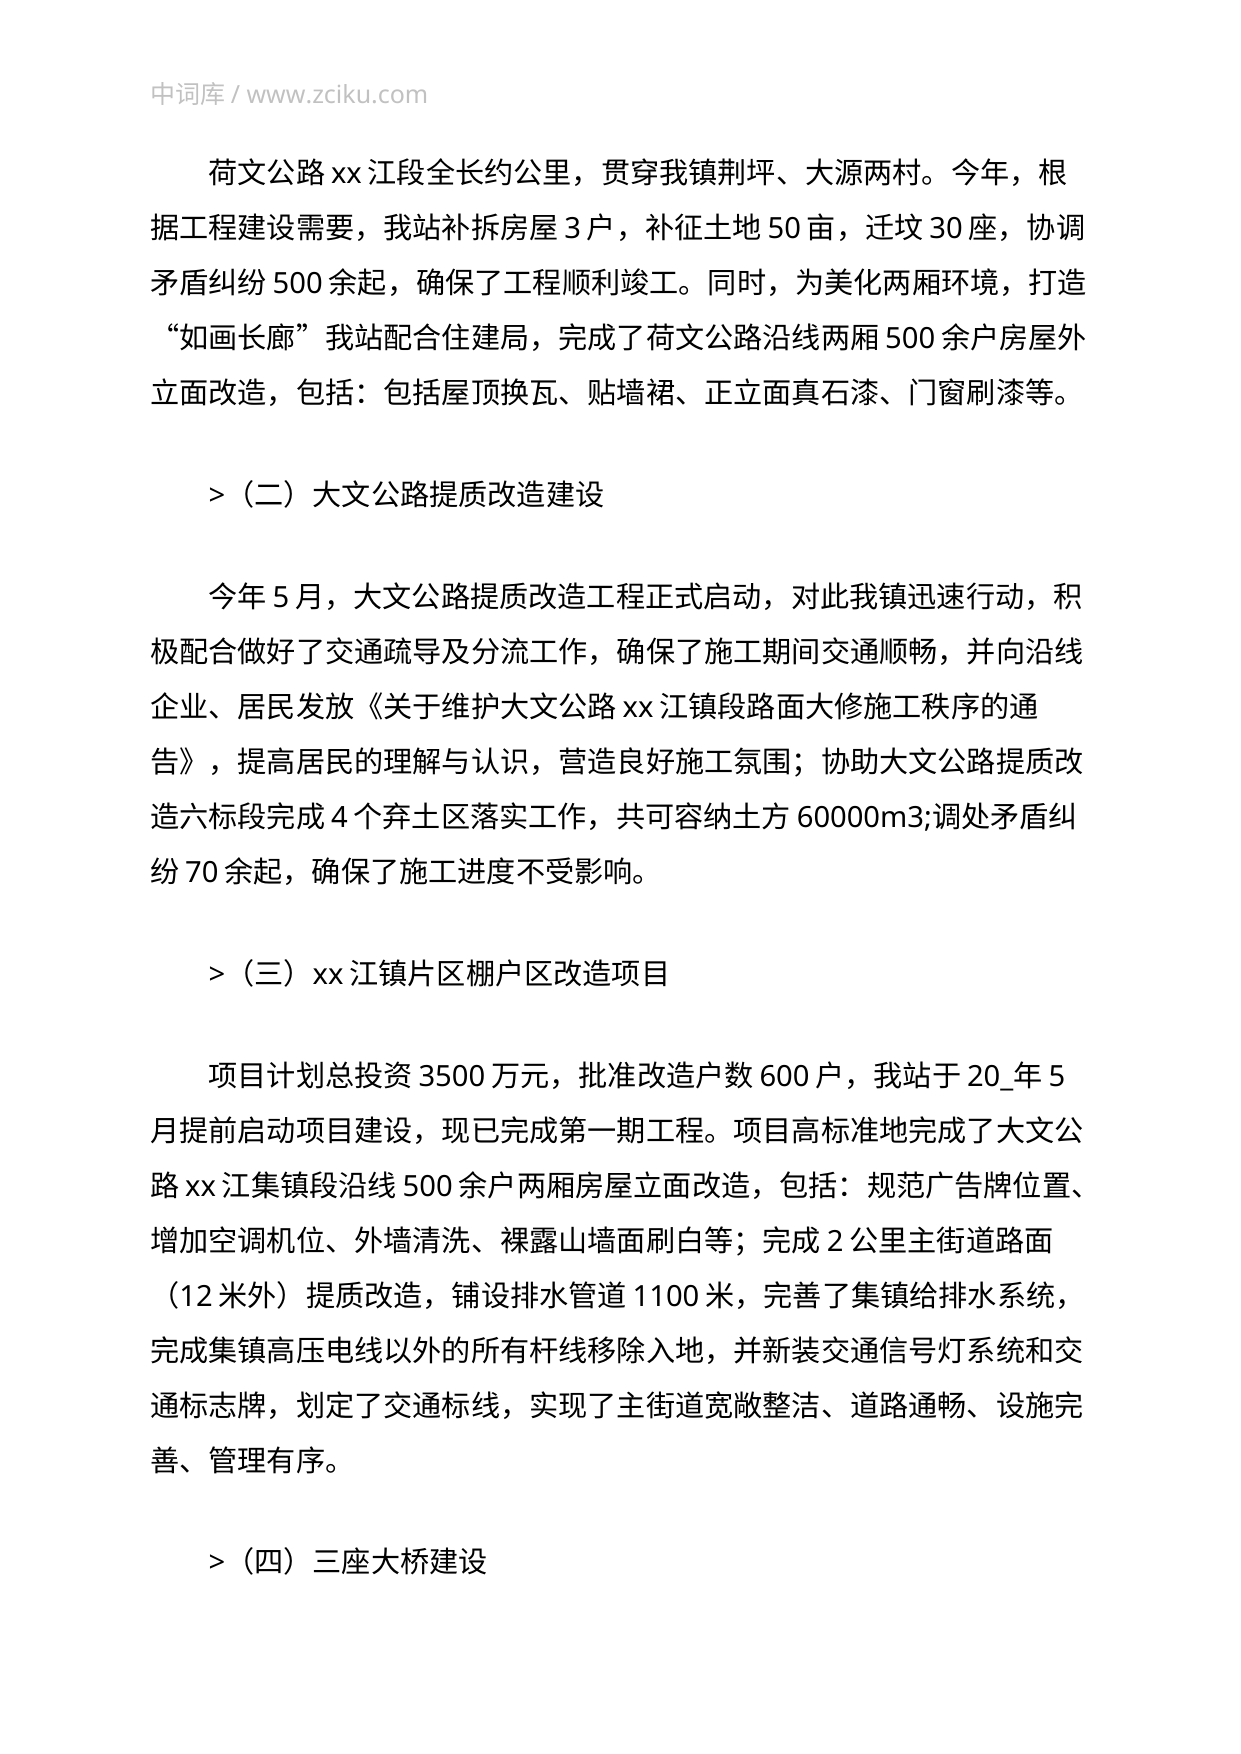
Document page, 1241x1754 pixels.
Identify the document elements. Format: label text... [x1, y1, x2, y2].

text >（四）三座大桥建设 [150, 1539, 1090, 1581]
text >（三）xx江镇片区棚户区改造项目 [150, 951, 1090, 993]
text >（二）大文公路提质改造建设 [150, 472, 1090, 514]
text 项目计划总投资3500万元，批准改造户数600户，我站于20_年5月提前启动项目建设，现已完成第一期工程。项目高标准地完成了大文公路xx江集镇段沿线500余户两厢房屋立面改造，包括：规范广告牌位置、增加空调机位、外墙清洗、裸露山墙面刷白等；完成2公里主街道路面（12米外）提质改造，铺设排水管道1100米，完善了集镇给排水系统，完成集镇高压电线以外的所有杆线移除入地，并新装交通信号灯系统和交通标志牌，划定了交通标线，实现了主街道宽敞整洁、道路通畅、设施完善、管理有序。 [150, 1052, 1090, 1479]
text 今年5月，大文公路提质改造工程正式启动，对此我镇迅速行动，积极配合做好了交通疏导及分流工作，确保了施工期间交通顺畅，并向沿线企业、居民发放《关于维护大文公路xx江镇段路面大修施工秩序的通告》，提高居民的理解与认识，营造良好施工氛围；协助大文公路提质改造六标段完成4个弃土区落实工作，共可容纳土方60000m3;调处矛盾纠纷70余起，确保了施工进度不受影响。 [150, 574, 1090, 891]
text 荷文公路xx江段全长约公里，贯穿我镇荆坪、大源两村。今年，根据工程建设需要，我站补拆房屋3户，补征土地50亩，迁坟30座，协调矛盾纠纷500余起，确保了工程顺利竣工。同时，为美化两厢环境，打造“如画长廊”我站配合住建局，完成了荷文公路沿线两厢500余户房屋外立面改造，包括：包括屋顶换瓦、贴墙裙、正立面真石漆、门窗刷漆等。 [150, 150, 1090, 412]
